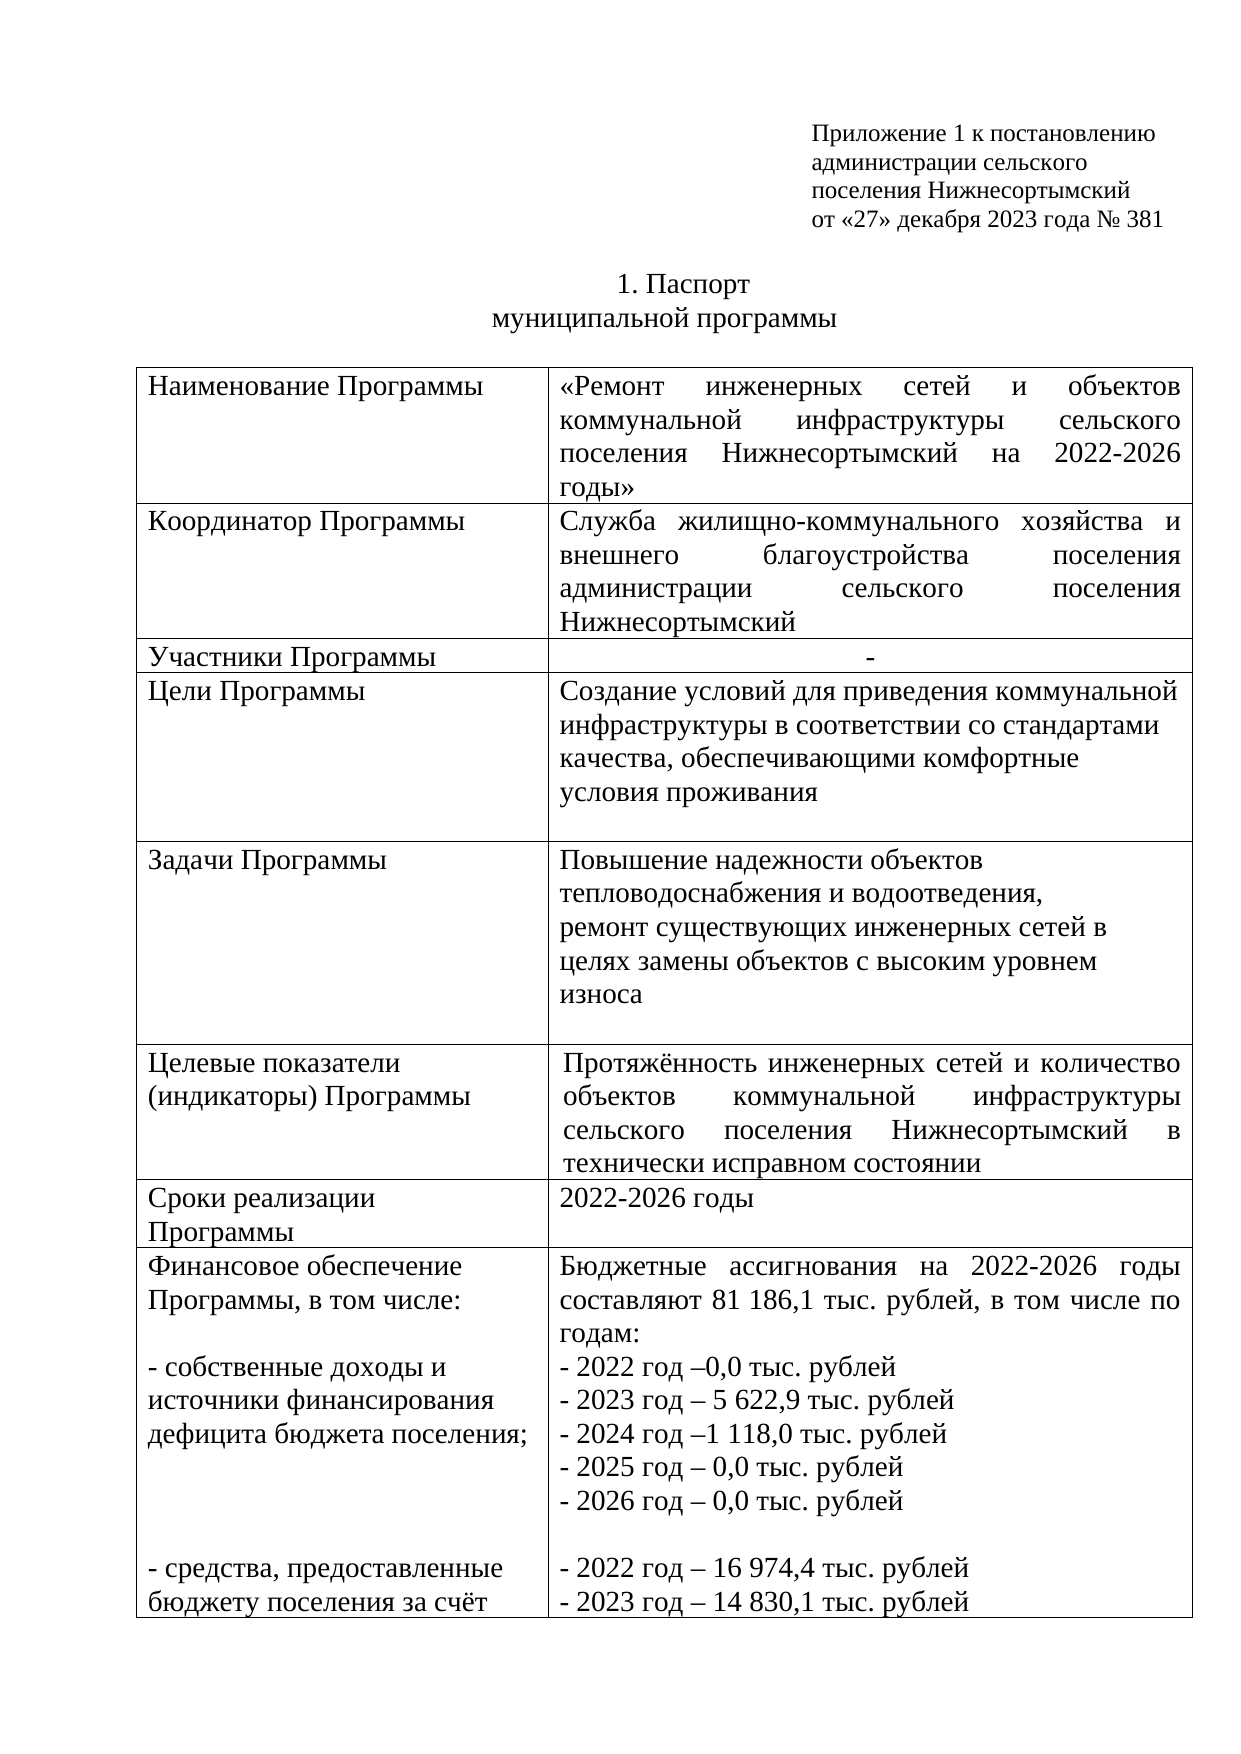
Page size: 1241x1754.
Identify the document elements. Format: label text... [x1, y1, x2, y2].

table_cell Целевые показатели (индикаторы) Программы [137, 1045, 548, 1179]
table_cell Координатор Программы [137, 504, 548, 638]
table_cell Цели Программы [137, 673, 548, 841]
table_cell Задачи Программы [137, 842, 548, 1044]
text поселения Нижнесортымский [148, 176, 1181, 204]
table_cell 2022-2026 годы [549, 1180, 1192, 1247]
table_cell Сроки реализации Программы [137, 1180, 548, 1247]
text администрации сельского [148, 147, 1181, 176]
table_cell Служба жилищно-коммунального хозяйства и внешнего благоустройства поселения администрации сельского поселения Нижнесортымский [549, 504, 1192, 638]
text 1. Паспорт [185, 267, 1181, 300]
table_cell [137, 1248, 548, 1617]
table_header «Ремонт инженерных сетей и объектов коммунальной инфраструктуры сельского поселения Нижнесортымский на 2022-2026 годы» [549, 368, 1192, 502]
table_cell - [549, 639, 1192, 672]
text Приложение 1 к постановлению [738, 118, 1181, 147]
text от «27» декабря 2023 года № 381 [148, 204, 1181, 233]
table_header Наименование Программы [137, 368, 548, 502]
table_cell Протяжённость инженерных сетей и количество объектов коммунальной инфраструктуры сельского поселения Нижнесортымский в технически исправном состоянии [549, 1045, 1192, 1179]
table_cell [549, 1248, 1192, 1617]
table_cell Участники Программы [137, 639, 548, 672]
table_cell Создание условий для приведения коммунальной инфраструктуры в соответствии со стандартами качества, обеспечивающими комфортные условия проживания [549, 673, 1192, 841]
table_cell Повышение надежности объектов тепловодоснабжения и водоотведения, ремонт существующих инженерных сетей в целях замены объектов с высоким уровнем износа [549, 842, 1192, 1044]
text муниципальной программы [148, 300, 1181, 334]
